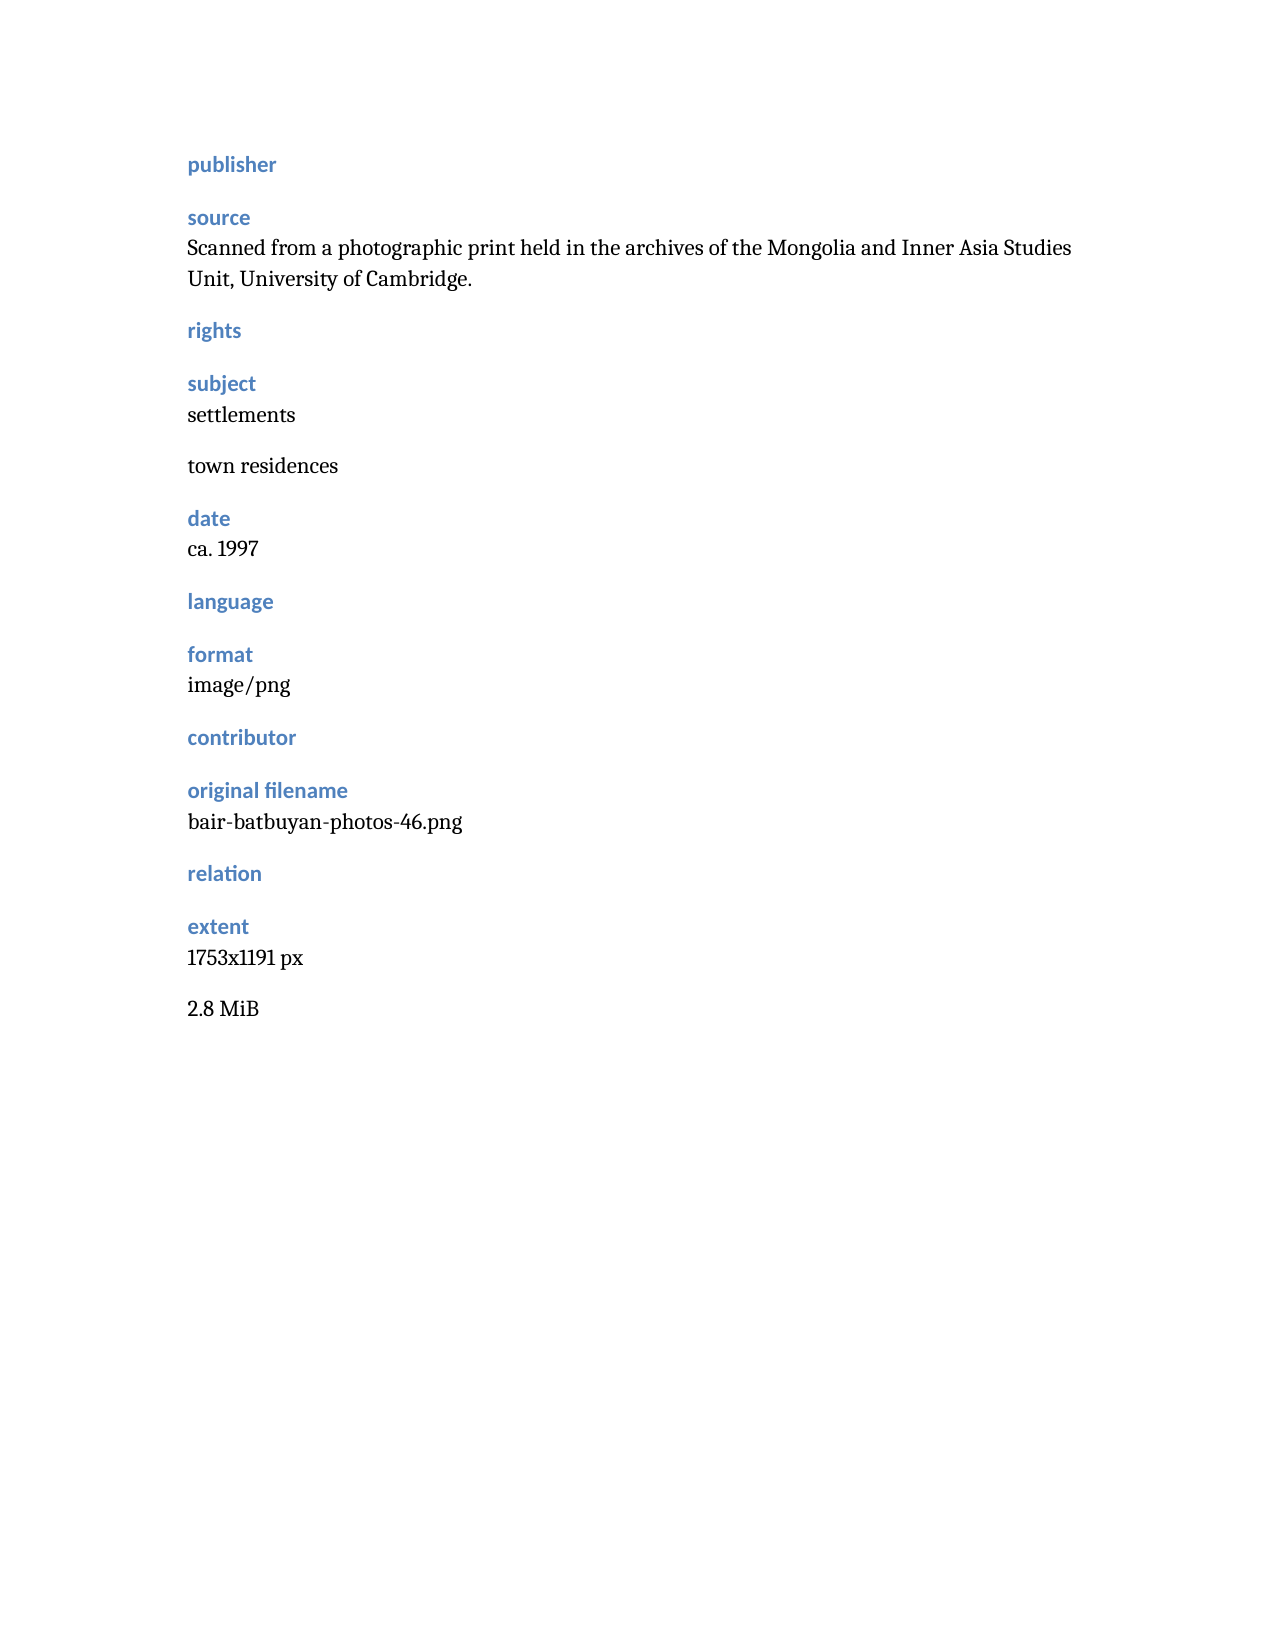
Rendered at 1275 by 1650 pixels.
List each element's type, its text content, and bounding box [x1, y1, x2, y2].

subtitle source [187, 203, 1087, 231]
subtitle date [187, 504, 1087, 532]
subtitle relation [187, 859, 1087, 887]
text bair-batbuyan-photos-46.png [187, 808, 1087, 835]
subtitle format [187, 640, 1087, 668]
subtitle original filename [187, 776, 1087, 804]
subtitle rights [187, 316, 1087, 344]
text 1753x1191 px [187, 945, 1087, 971]
text 2.8 MiB [187, 996, 1087, 1022]
text ca. 1997 [187, 536, 1087, 562]
text Scanned from a photographic print held in the archives of the Mongolia and Inner Asia Studies Unit, University of Cambridge. [187, 235, 1087, 292]
text town residences [187, 453, 1087, 479]
subtitle extent [187, 912, 1087, 941]
text settlements [187, 402, 1087, 428]
subtitle publisher [187, 150, 1087, 178]
text image/png [187, 672, 1087, 698]
subtitle language [187, 587, 1087, 615]
subtitle subject [187, 369, 1087, 397]
subtitle contributor [187, 723, 1087, 751]
